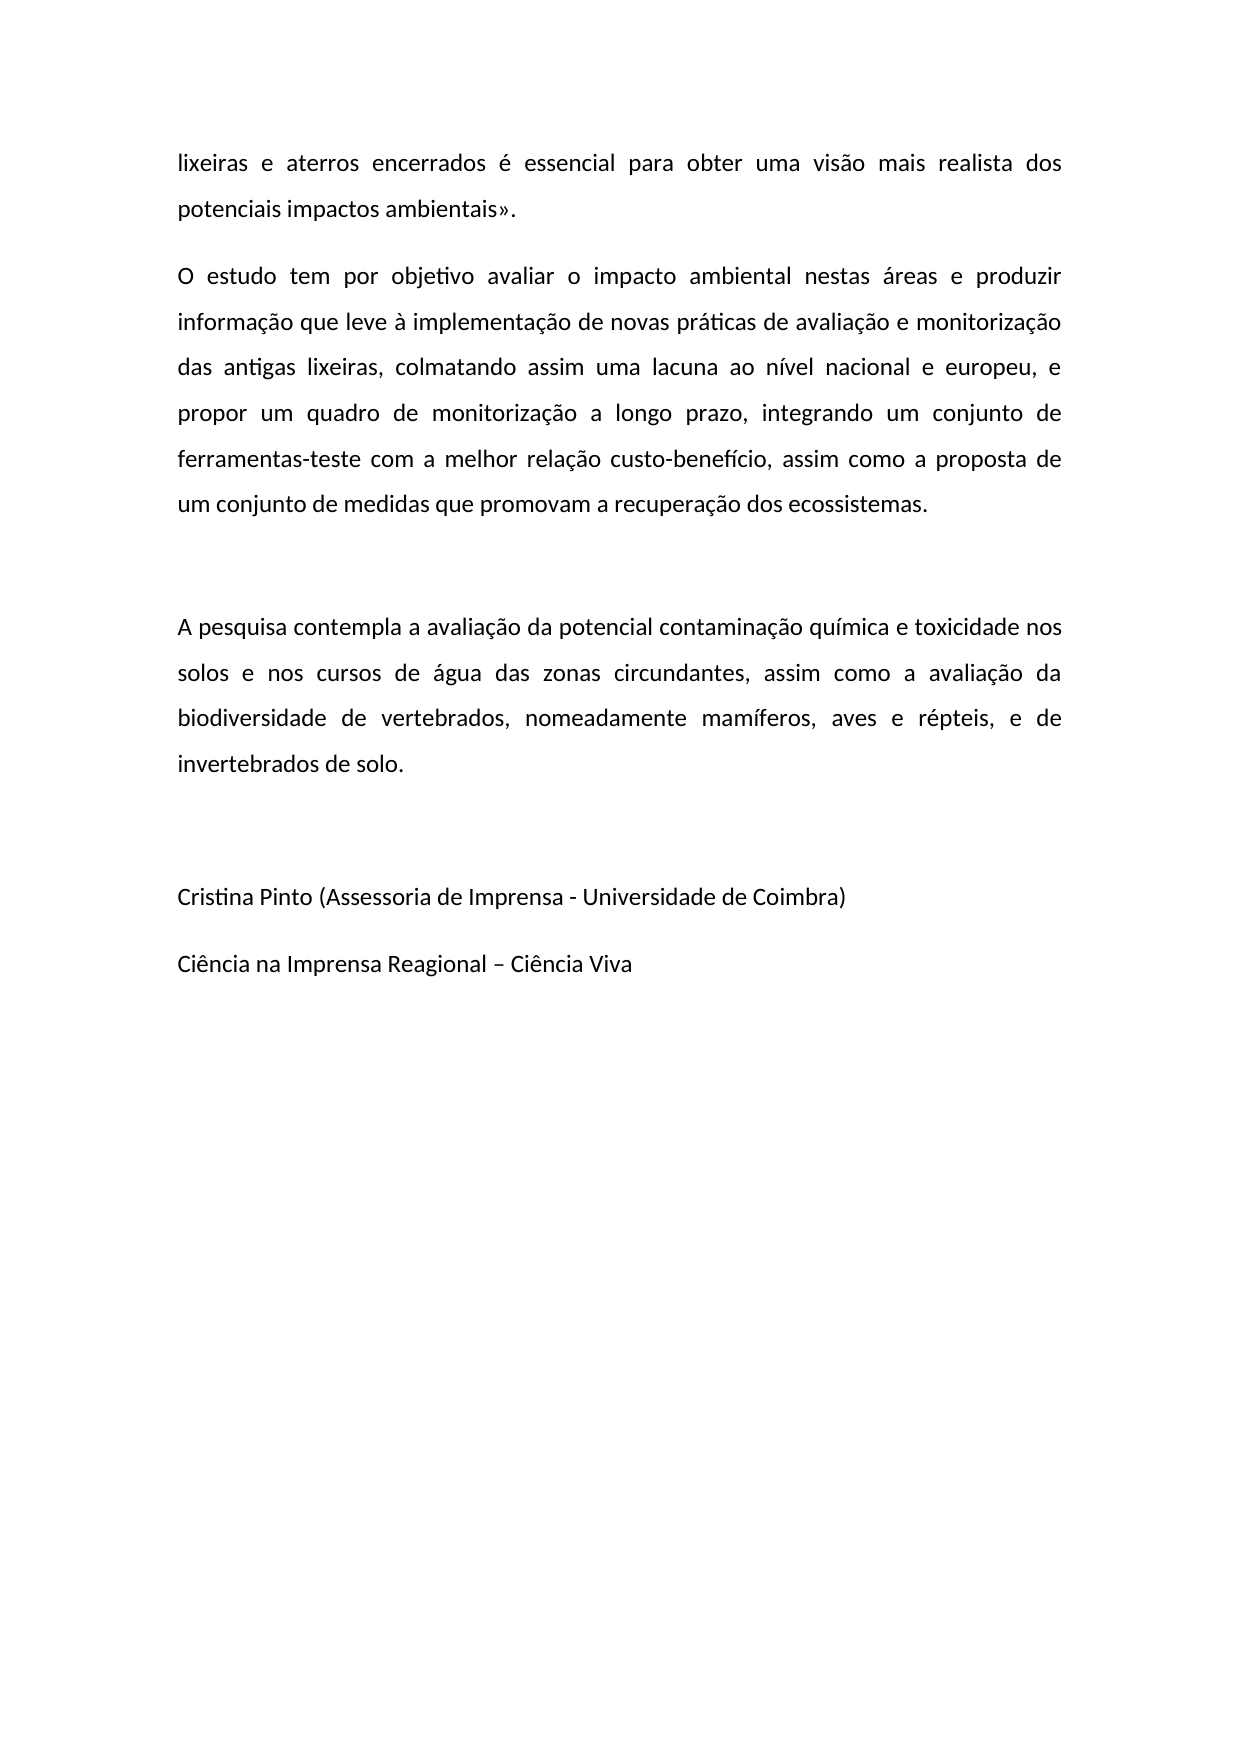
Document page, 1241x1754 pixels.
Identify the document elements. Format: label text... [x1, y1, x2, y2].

text O estudo tem por objetivo avaliar o impacto ambiental nestas áreas e produzir informação que leve à implementação de novas práticas de avaliação e monitorização das antigas lixeiras, colmatando assim uma lacuna ao nível nacional e europeu, e propor um quadro de monitorização a longo prazo, integrando um conjunto de ferramentas-teste com a melhor relação custo-benefício, assim como a proposta de um conjunto de medidas que promovam a recuperação dos ecossistemas. [177, 260, 1063, 519]
text A pesquisa contempla a avaliação da potencial contaminação química e toxicidade nos solos e nos cursos de água das zonas circundantes, assim como a avaliação da biodiversidade de vertebrados, nomeadamente mamíferos, aves e répteis, e de invertebrados de solo. [177, 611, 1063, 779]
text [177, 148, 1063, 224]
text Ciência na Imprensa Reagional – Ciência Viva [177, 948, 1063, 978]
text Cristina Pinto (Assessoria de Imprensa - Universidade de Coimbra) [177, 881, 1063, 912]
